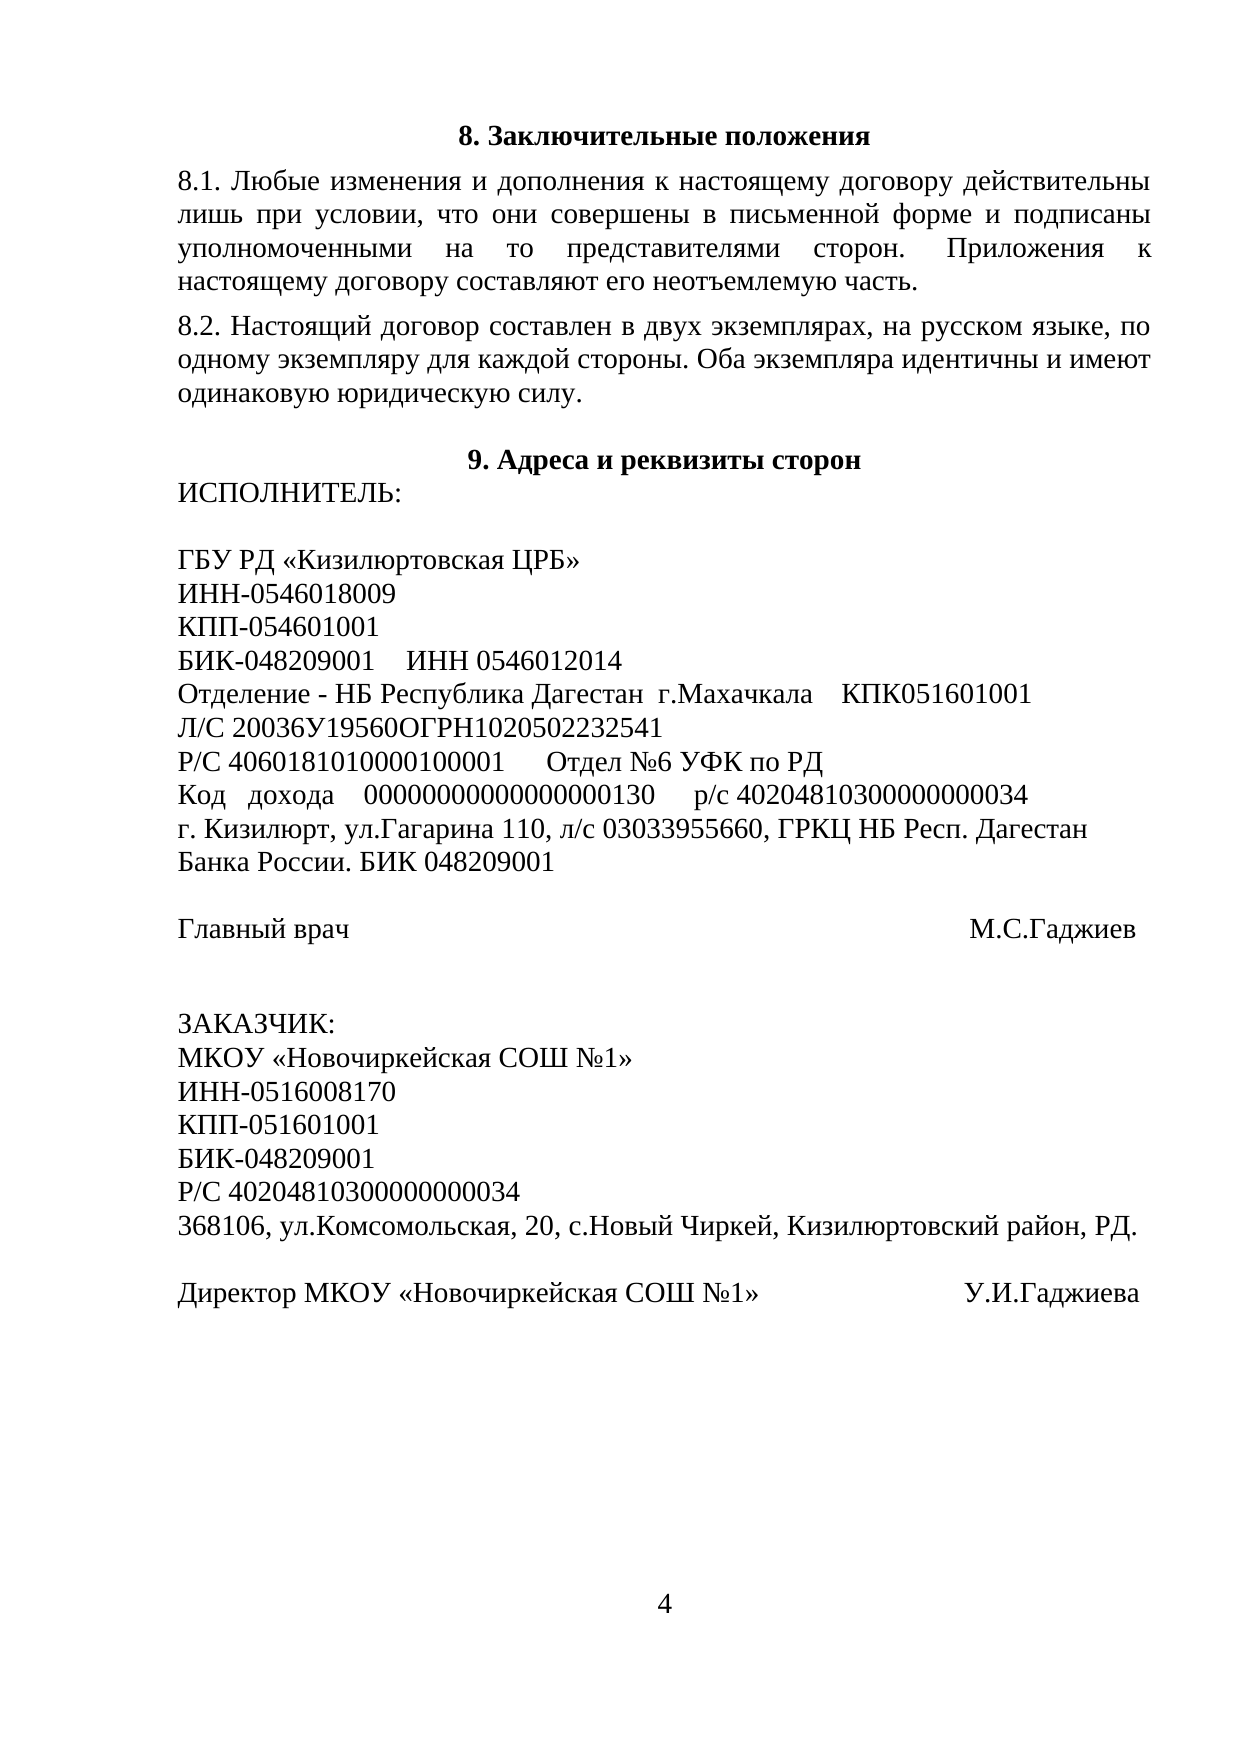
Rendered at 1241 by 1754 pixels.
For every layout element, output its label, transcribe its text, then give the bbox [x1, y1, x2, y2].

text МКОУ «Новочиркейская СОШ №1» [177, 1040, 1152, 1074]
text 4 [177, 1586, 1152, 1620]
text Отделение - НБ Республика Дагестан г.Махачкала КПК051601001 [177, 677, 1152, 710]
text 8.1. Любые изменения и дополнения к настоящему договору действительны лишь при условии, что они совершены в письменной форме и подписаны уполномоченными на то представителями сторон. Приложения к настоящему договору составляют его неотъемлемую часть. [177, 163, 1152, 297]
text 8.2. Настоящий договор составлен в двух экземплярах, на русском языке, по одному экземпляру для каждой стороны. Оба экземпляра идентичны и имеют одинаковую юридическую силу. [177, 308, 1152, 408]
text Главный врач М.С.Гаджиев [177, 911, 1152, 945]
text Директор МКОУ «Новочиркейская СОШ №1» У.И.Гаджиева [177, 1275, 1152, 1308]
text Код дохода 00000000000000000130 р/с 40204810300000000034 [177, 777, 1152, 811]
text ИНН-0516008170 [177, 1074, 1152, 1107]
text ИСПОЛНИТЕЛЬ: [177, 475, 1152, 509]
text ГБУ РД «Кизилюртовская ЦРБ» [177, 542, 1152, 576]
text Л/С 20036У19560 ОГРН1020502232541 [177, 710, 1152, 744]
text Р/С 4060181010000100001 Отдел №6 УФК по РД [177, 744, 1152, 777]
text Р/С 40204810300000000034 [177, 1174, 1152, 1208]
text БИК-048209001 [177, 1141, 1152, 1174]
text КПП-054601001 [177, 609, 1152, 643]
text ЗАКАЗЧИК: [177, 1007, 1152, 1040]
text БИК-048209001 ИНН 0546012014 [177, 643, 1152, 677]
text 9. Адреса и реквизиты сторон [177, 442, 1152, 475]
text г. Кизилюрт, ул.Гагарина 110, л/с 03033955660, ГРКЦ НБ Респ. Дагестан Банка России. БИК 048209001 [177, 811, 1152, 878]
text КПП-051601001 [177, 1107, 1152, 1141]
text 8. Заключительные положения [177, 118, 1152, 152]
text 368106, ул.Комсомольская, 20, с.Новый Чиркей, Кизилюртовский район, РД. [177, 1208, 1152, 1241]
text ИНН-0546018009 [177, 576, 1152, 609]
